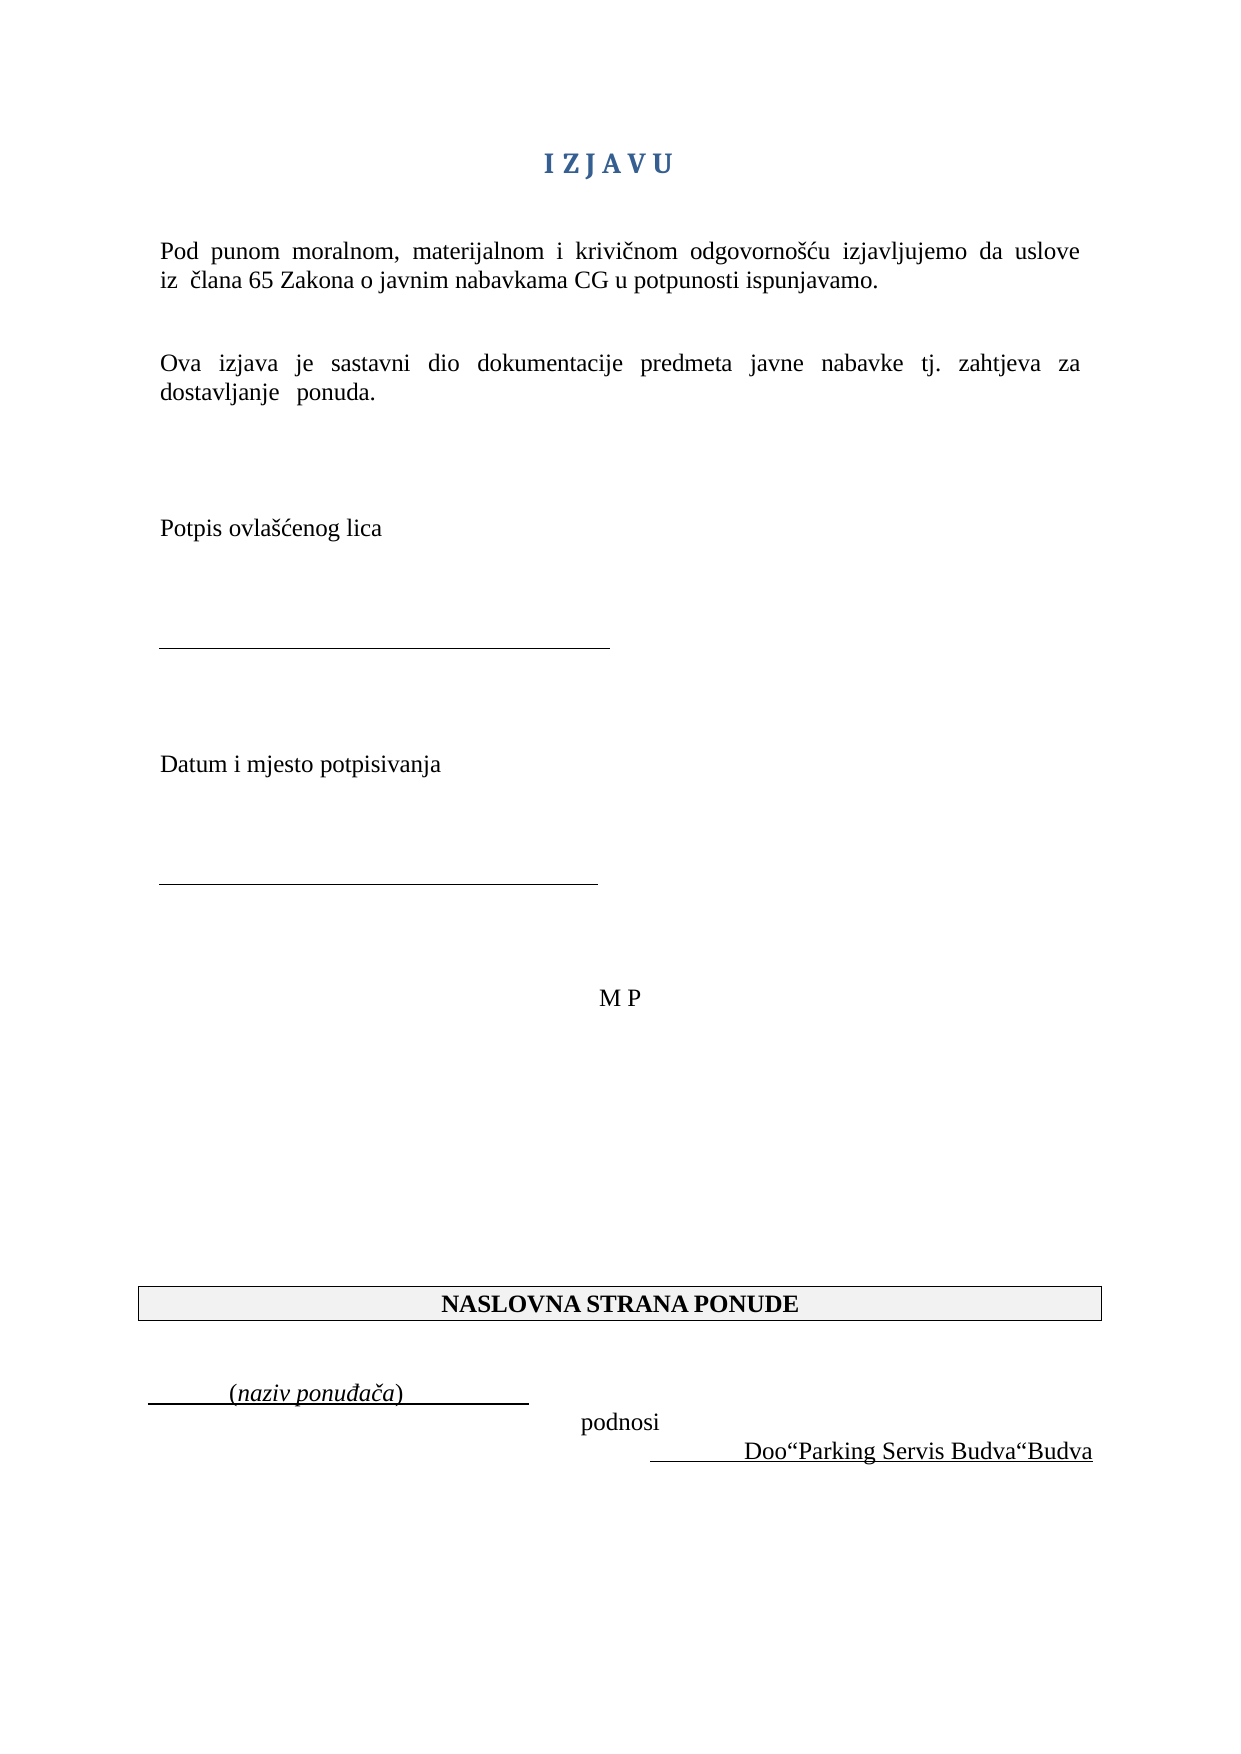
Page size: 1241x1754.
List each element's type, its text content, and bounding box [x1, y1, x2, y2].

text Potpis ovlašćenog lica [160, 513, 1093, 542]
subtitle I Z J A V U [148, 148, 677, 181]
text NASLOVNA STRANA PONUDE [139, 1287, 1101, 1320]
text Pod punom moralnom, materijalnom i krivičnom odgovornošću izjavljujemo da uslove iz člana 65 Zakona o javnim nabavkama CG u potpunosti ispunjavamo. [160, 236, 1080, 294]
text Ova izjava je sastavni dio dokumentacije predmeta javne nabavke tj. zahtjeva za dostavljanje ponuda. [160, 348, 1080, 405]
text M P [326, 983, 914, 1012]
text (naziv ponuđača) [148, 1378, 1093, 1407]
text Doo“Parking Servis Budva“Budva [148, 1436, 1093, 1464]
text podnosi [148, 1407, 1093, 1436]
text Datum i mjesto potpisivanja [160, 749, 1093, 778]
